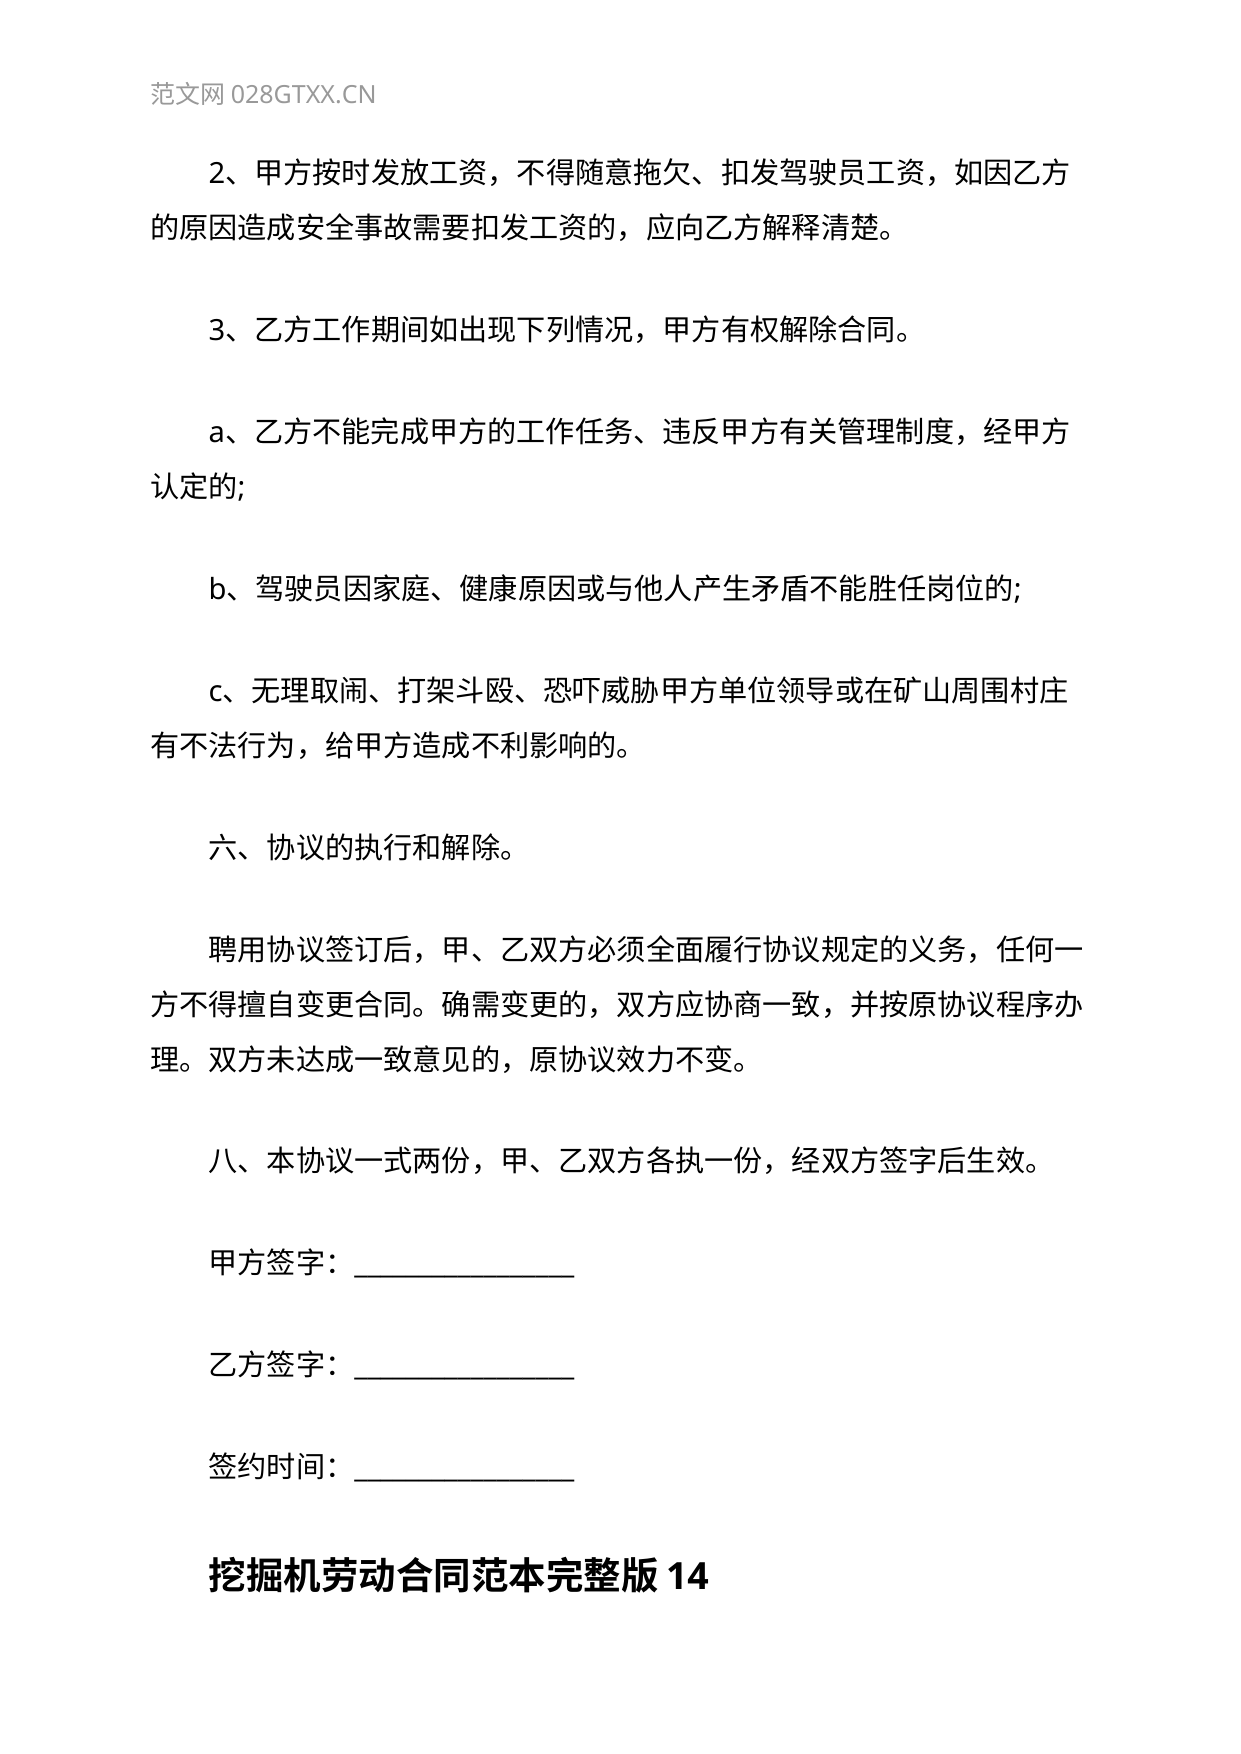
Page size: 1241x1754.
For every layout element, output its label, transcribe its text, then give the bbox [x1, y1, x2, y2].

text 挖掘机劳动合同范本完整版14 [150, 1546, 1090, 1600]
text 六、协议的执行和解除。 [150, 824, 1090, 867]
text 3、乙方工作期间如出现下列情况，甲方有权解除合同。 [150, 307, 1090, 349]
text c、无理取闹、打架斗殴、恐吓威胁甲方单位领导或在矿山周围村庄有不法行为，给甲方造成不利影响的。 [150, 668, 1090, 765]
text 甲方签字：_________________ [150, 1239, 1090, 1282]
text a、乙方不能完成甲方的工作任务、违反甲方有关管理制度，经甲方认定的; [150, 409, 1090, 506]
text 签约时间：_________________ [150, 1443, 1090, 1486]
text 2、甲方按时发放工资，不得随意拖欠、扣发驾驶员工资，如因乙方的原因造成安全事故需要扣发工资的，应向乙方解释清楚。 [150, 150, 1090, 247]
text 聘用协议签订后，甲、乙双方必须全面履行协议规定的义务，任何一方不得擅自变更合同。确需变更的，双方应协商一致，并按原协议程序办理。双方未达成一致意见的，原协议效力不变。 [150, 926, 1090, 1078]
text b、驾驶员因家庭、健康原因或与他人产生矛盾不能胜任岗位的; [150, 566, 1090, 608]
text 乙方签字：_________________ [150, 1342, 1090, 1384]
text 八、本协议一式两份，甲、乙双方各执一份，经双方签字后生效。 [150, 1138, 1090, 1180]
